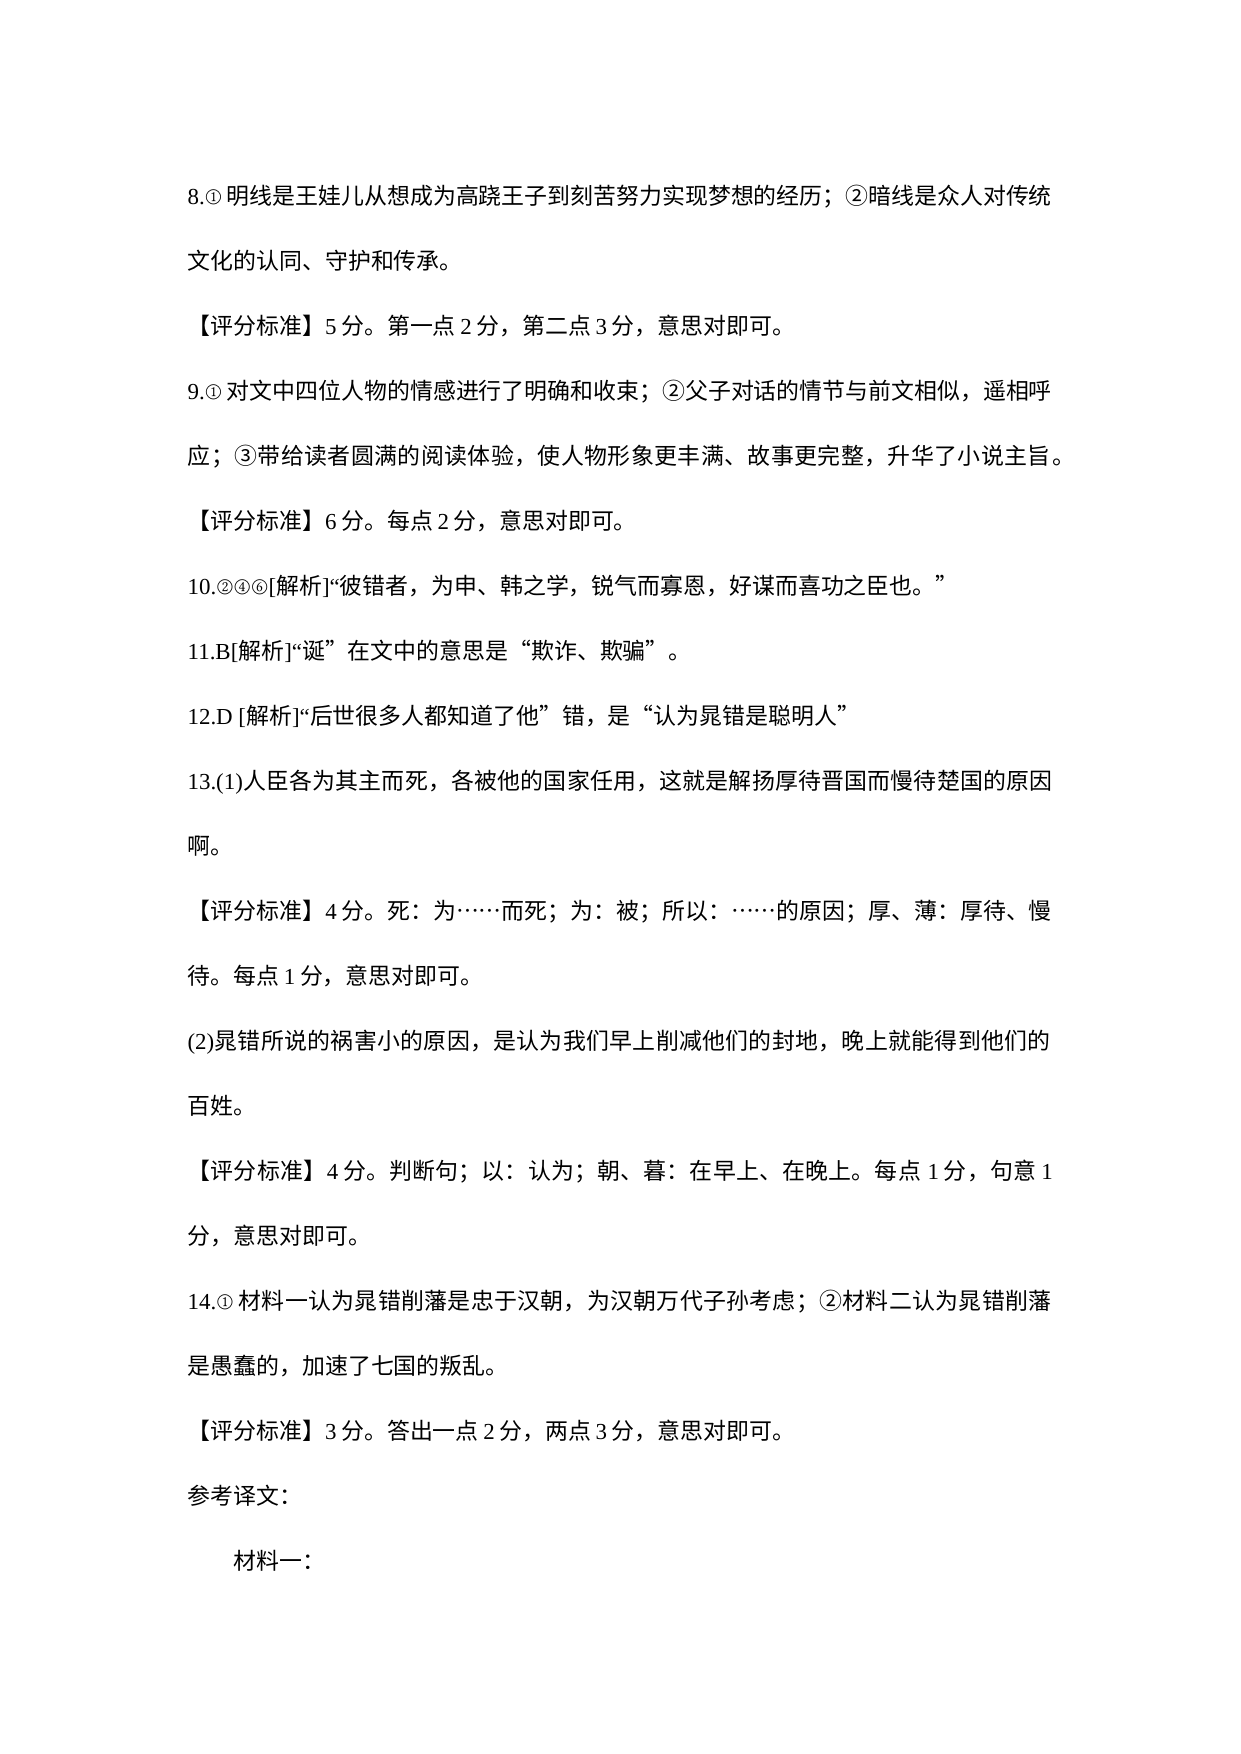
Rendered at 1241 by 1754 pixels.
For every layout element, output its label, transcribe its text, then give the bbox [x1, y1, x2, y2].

text 12.D [解析]“后世很多人都知道了他”错，是“认为晁错是聪明人” [187, 682, 1053, 747]
text 【评分标准】4分。死：为……而死；为：被；所以：……的原因；厚、薄：厚待、慢待。每点1分，意思对即可。 [187, 877, 1053, 1007]
text 10.②④⑥[解析]“彼错者，为申、韩之学，锐气而寡恩，好谋而喜功之臣也。” [187, 552, 1053, 617]
text (2)晁错所说的祸害小的原因，是认为我们早上削减他们的封地，晚上就能得到他们的百姓。 [187, 1007, 1053, 1137]
text 13.(1)人臣各为其主而死，各被他的国家任用，这就是解扬厚待晋国而慢待楚国的原因啊。 [187, 747, 1053, 877]
text 材料一： [187, 1527, 1053, 1592]
text 参考译文： [187, 1462, 1053, 1527]
text 【评分标准】5分。第一点2分，第二点3分，意思对即可。 [187, 292, 1053, 357]
text 8.①明线是王娃儿从想成为高跷王子到刻苦努力实现梦想的经历；②暗线是众人对传统文化的认同、守护和传承。 [187, 162, 1053, 292]
text 14.①材料一认为晁错削藩是忠于汉朝，为汉朝万代子孙考虑；②材料二认为晁错削藩是愚蠢的，加速了七国的叛乱。 [187, 1267, 1053, 1397]
text 【评分标准】3分。答出一点2分，两点3分，意思对即可。 [187, 1397, 1053, 1462]
text 【评分标准】4分。判断句；以：认为；朝、暮：在早上、在晚上。每点1分，句意1分，意思对即可。 [187, 1137, 1053, 1267]
text 11.B[解析]“诞”在文中的意思是“欺诈、欺骗”。 [187, 617, 1053, 682]
text 9.①对文中四位人物的情感进行了明确和收束；②父子对话的情节与前文相似，遥相呼应；③带给读者圆满的阅读体验，使人物形象更丰满、故事更完整，升华了小说主旨。【评分标准】6分。每点2分，意思对即可。 [187, 357, 1053, 552]
